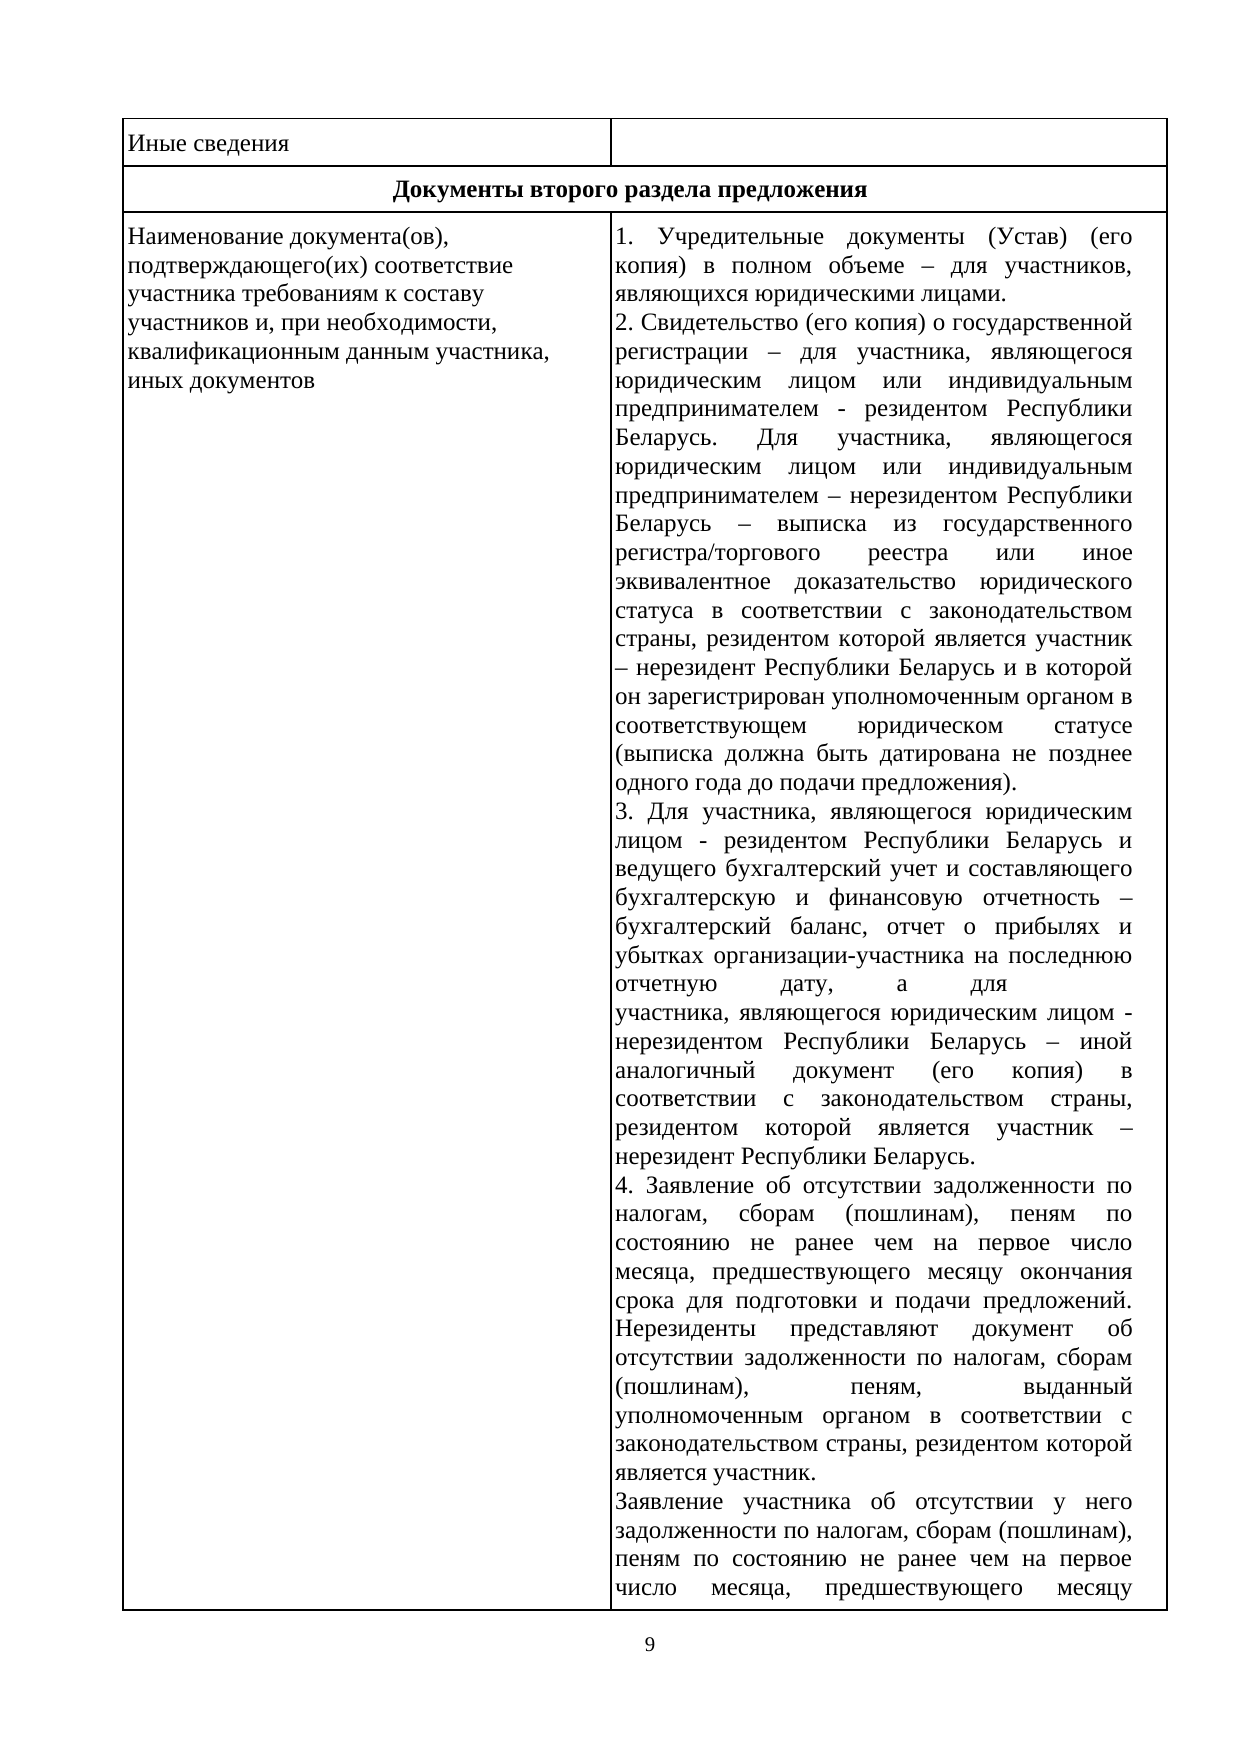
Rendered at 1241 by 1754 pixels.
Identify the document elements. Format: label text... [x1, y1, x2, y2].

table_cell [124, 213, 610, 1609]
table_cell [612, 119, 1166, 164]
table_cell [612, 213, 1166, 1609]
table_cell Иные сведения [124, 119, 610, 164]
table_cell Документы второго раздела предложения [124, 167, 1166, 211]
